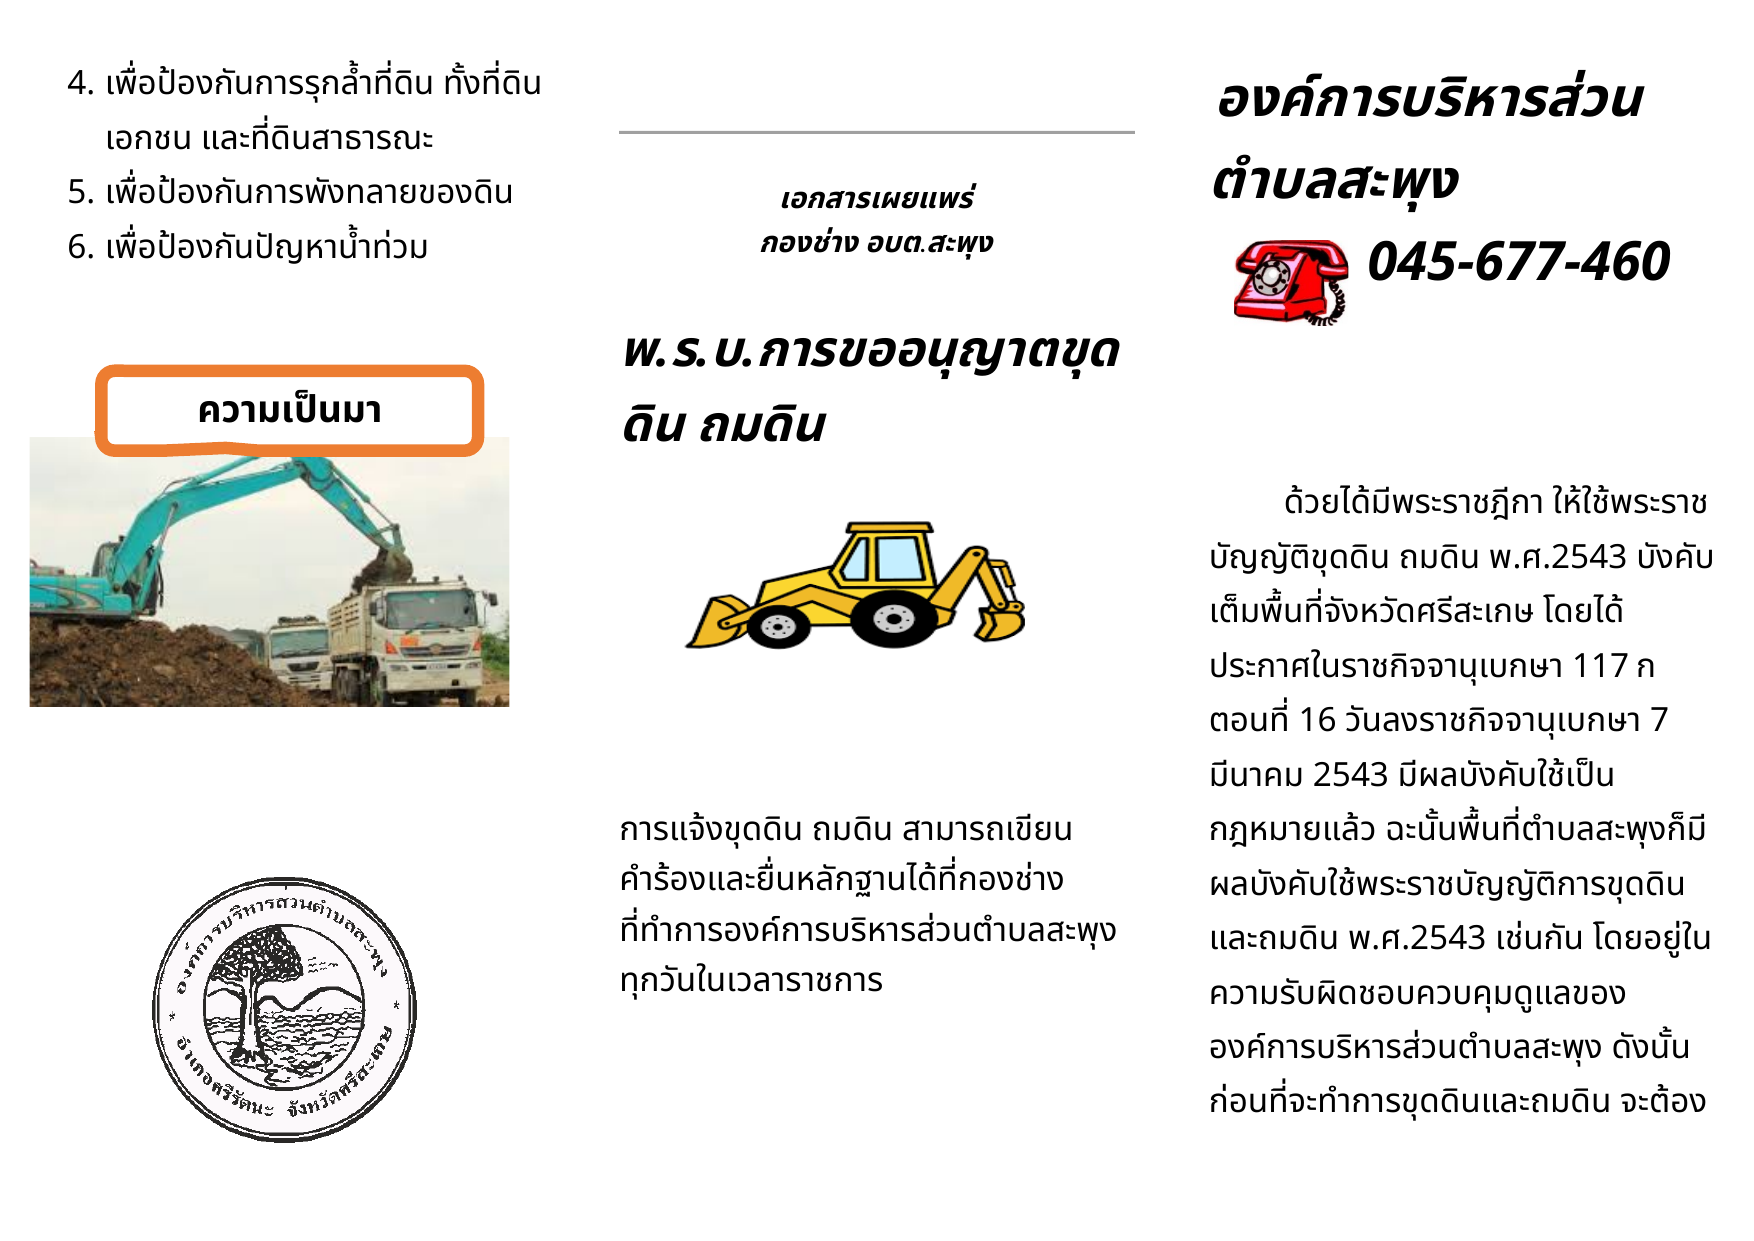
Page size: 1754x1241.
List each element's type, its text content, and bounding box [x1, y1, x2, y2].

list เพื่อป้องกันการพังทลายของดิน [67, 168, 545, 219]
text เอกสารเผยแพร่ [619, 178, 1135, 222]
text องค์การบริหารส่วนตำบลสะพุง [1208, 59, 1724, 223]
list เพื่อป้องกันการรุกล้ำที่ดิน ทั้งที่ดินเอกชน และที่ดินสาธารณะ [67, 59, 545, 164]
text พ.ร.บ.การขออนุญาตขุดดิน ถมดิน [619, 313, 1135, 464]
picture [138, 868, 436, 1153]
text กองช่าง อบต.สะพุง [619, 222, 1135, 266]
picture [1232, 240, 1349, 324]
picture [682, 465, 1025, 701]
picture [29, 437, 510, 707]
text การแจ้งขุดดิน ถมดิน สามารถเขียนคำร้องและยื่นหลักฐานได้ที่กองช่าง ที่ทำการองค์การบริหารส่วนตำบลสะพุง ทุกวันในเวลาราชการ [619, 805, 1135, 1006]
text 045-677-460 [1208, 223, 1724, 297]
list เพื่อป้องกันปัญหาน้ำท่วม [67, 223, 545, 273]
